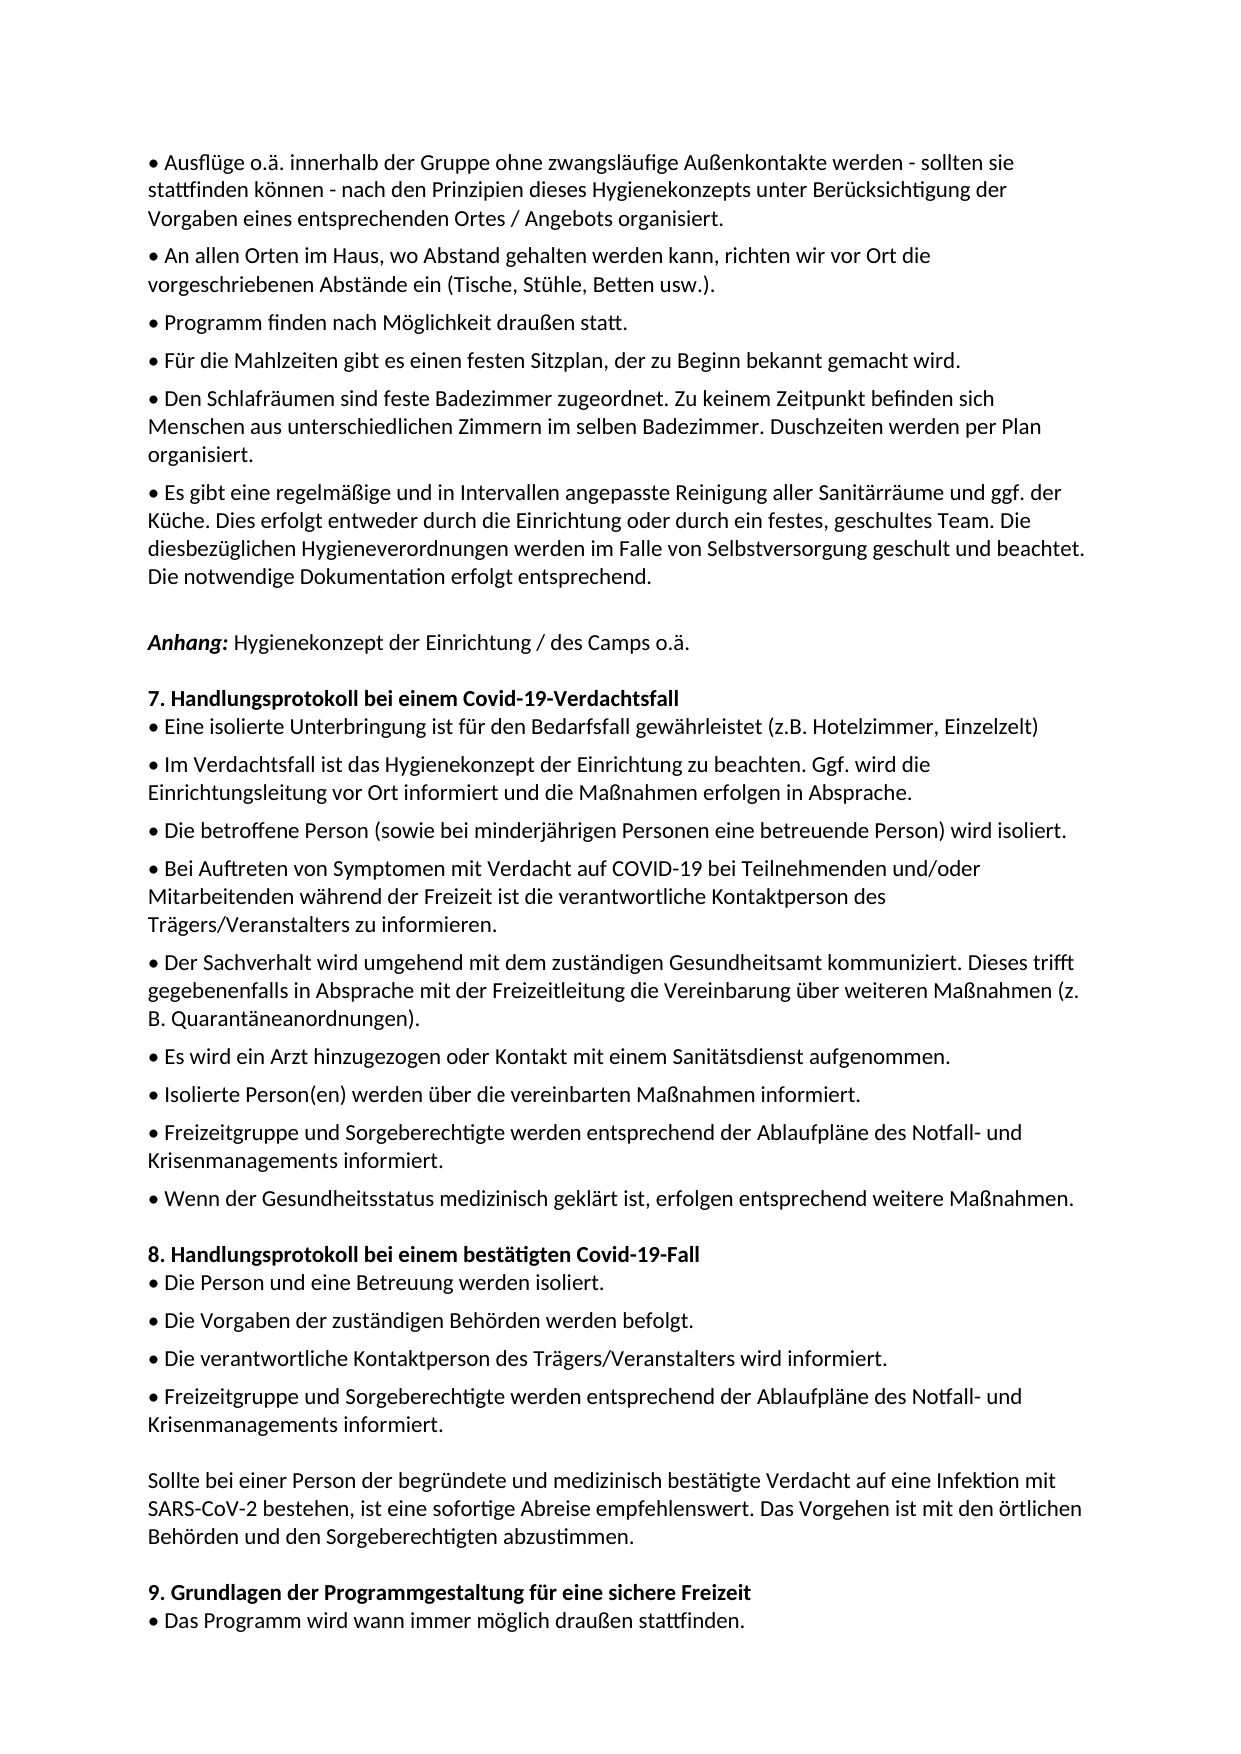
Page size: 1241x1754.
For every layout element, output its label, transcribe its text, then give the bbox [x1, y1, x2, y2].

text • Die Vorgaben der zuständigen Behörden werden befolgt. [148, 1306, 1093, 1334]
text • An allen Orten im Haus, wo Abstand gehalten werden kann, richten wir vor Ort die vorgeschriebenen Abstände ein (Tische, Stühle, Betten usw.). [148, 242, 1093, 298]
text • Die betroffene Person (sowie bei minderjährigen Personen eine betreuende Person) wird isoliert. [148, 816, 1093, 844]
text Sollte bei einer Person der begründete und medizinisch bestätigte Verdacht auf eine Infektion mit SARS-CoV-2 bestehen, ist eine sofortige Abreise empfehlenswert. Das Vorgehen ist mit den örtlichen Behörden und den Sorgeberechtigten abzustimmen. [148, 1466, 1093, 1551]
text Anhang: Hygienekonzept der Einrichtung / des Camps o.ä. [148, 628, 1093, 656]
text • Für die Mahlzeiten gibt es einen festen Sitzplan, der zu Beginn bekannt gemacht wird. [148, 346, 1093, 374]
text • Der Sachverhalt wird umgehend mit dem zuständigen Gesundheitsamt kommuniziert. Dieses trifft gegebenenfalls in Absprache mit der Freizeitleitung die Vereinbarung über weiteren Maßnahmen (z. B. Quarantäneanordnungen). [148, 948, 1093, 1032]
text 8. Handlungsprotokoll bei einem bestätigten Covid-19-Fall [148, 1240, 1093, 1268]
text • Wenn der Gesundheitsstatus medizinisch geklärt ist, erfolgen entsprechend weitere Maßnahmen. [148, 1184, 1093, 1212]
text • Isolierte Person(en) werden über die vereinbarten Maßnahmen informiert. [148, 1080, 1093, 1108]
text • Freizeitgruppe und Sorgeberechtigte werden entsprechend der Ablaufpläne des Notfall- und Krisenmanagements informiert. [148, 1382, 1093, 1438]
text • Ausflüge o.ä. innerhalb der Gruppe ohne zwangsläufige Außenkontakte werden - sollten sie stattfinden können - nach den Prinzipien dieses Hygienekonzepts unter Berücksichtigung der Vorgaben eines entsprechenden Ortes / Angebots organisiert. [148, 148, 1093, 232]
text • Die verantwortliche Kontaktperson des Trägers/Veranstalters wird informiert. [148, 1344, 1093, 1372]
text 9. Grundlagen der Programmgestaltung für eine sichere Freizeit [148, 1578, 1093, 1607]
text • Das Programm wird wann immer möglich draußen stattfinden. [148, 1607, 1093, 1634]
text • Freizeitgruppe und Sorgeberechtigte werden entsprechend der Ablaufpläne des Notfall- und Krisenmanagements informiert. [148, 1118, 1093, 1174]
text 7. Handlungsprotokoll bei einem Covid-19-Verdachtsfall [148, 684, 1093, 712]
text • Es gibt eine regelmäßige und in Intervallen angepasste Reinigung aller Sanitärräume und ggf. der Küche. Dies erfolgt entweder durch die Einrichtung oder durch ein festes, geschultes Team. Die diesbezüglichen Hygieneverordnungen werden im Falle von Selbstversorgung geschult und beachtet. Die notwendige Dokumentation erfolgt entsprechend. [148, 478, 1093, 590]
text • Bei Auftreten von Symptomen mit Verdacht auf COVID-19 bei Teilnehmenden und/oder Mitarbeitenden während der Freizeit ist die verantwortliche Kontaktperson des Trägers/Veranstalters zu informieren. [148, 854, 1093, 938]
text • Eine isolierte Unterbringung ist für den Bedarfsfall gewährleistet (z.B. Hotelzimmer, Einzelzelt) [148, 712, 1093, 740]
text • Den Schlafräumen sind feste Badezimmer zugeordnet. Zu keinem Zeitpunkt befinden sich Menschen aus unterschiedlichen Zimmern im selben Badezimmer. Duschzeiten werden per Plan organisiert. [148, 384, 1093, 468]
text • Es wird ein Arzt hinzugezogen oder Kontakt mit einem Sanitätsdienst aufgenommen. [148, 1042, 1093, 1070]
text • Im Verdachtsfall ist das Hygienekonzept der Einrichtung zu beachten. Ggf. wird die Einrichtungsleitung vor Ort informiert und die Maßnahmen erfolgen in Absprache. [148, 750, 1093, 806]
text • Die Person und eine Betreuung werden isoliert. [148, 1268, 1093, 1296]
text • Programm finden nach Möglichkeit draußen statt. [148, 308, 1093, 336]
